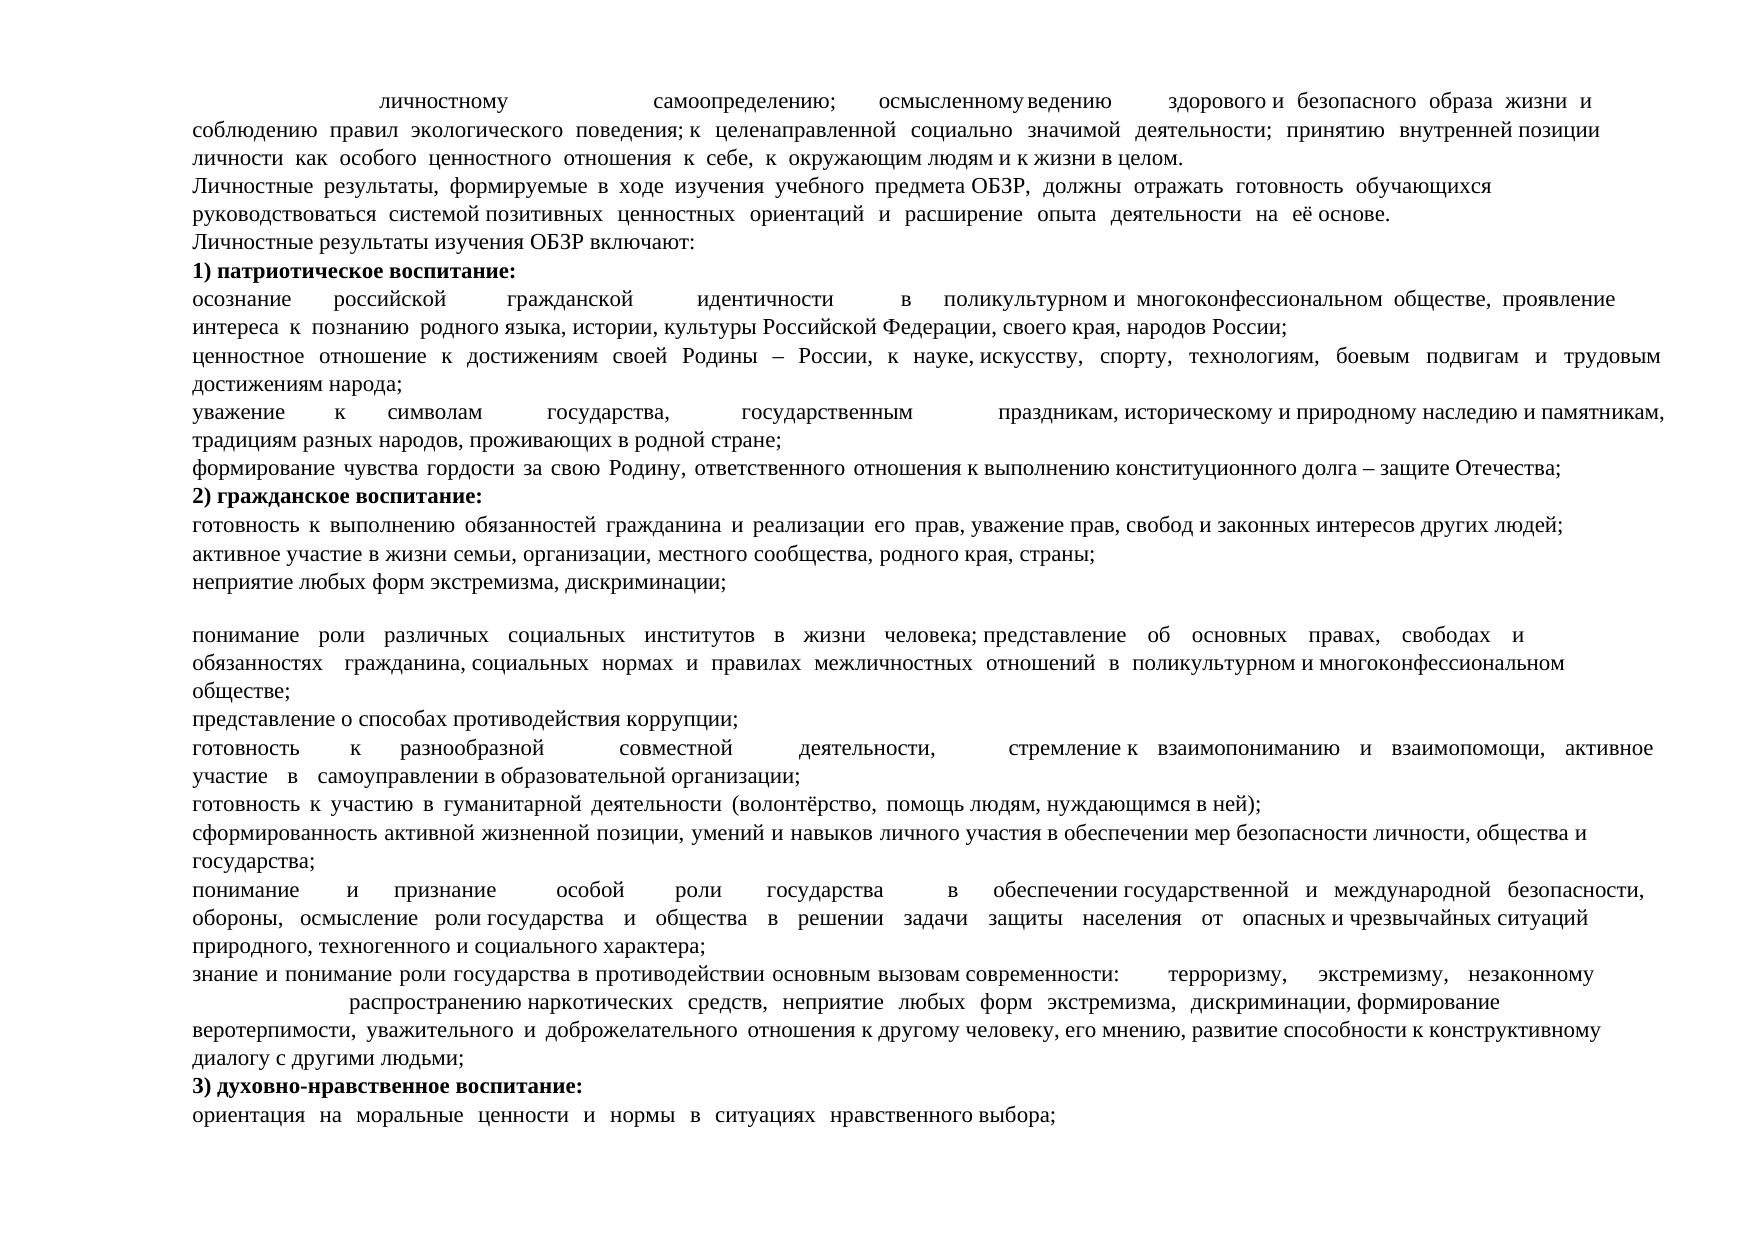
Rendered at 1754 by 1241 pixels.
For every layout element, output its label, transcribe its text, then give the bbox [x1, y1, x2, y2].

text Личностные результаты, формируемые в ходе изучения учебного предмета ОБЗР, должны отражать готовность обучающихся руководствоваться системой позитивных ценностных ориентаций и расширение опыта деятельности на её основе. [192, 172, 1668, 227]
text 3) духовно-нравственное воспитание: [192, 1073, 1668, 1099]
text осознание российской гражданской идентичности в поликультурном и многоконфессиональном обществе, проявление интереса к познанию родного языка, истории, культуры Российской Федерации, своего края, народов России; [192, 285, 1673, 339]
text ценностное отношение к достижениям своей Родины – России, к науке, искусству, спорту, технологиям, боевым подвигам и трудовым достижениям народа; [192, 342, 1668, 396]
text понимание роли различных социальных институтов в жизни человека; представление об основных правах, свободах и обязанностях гражданина, социальных нормах и правилах межличностных отношений в поликультурном и многоконфессиональном обществе; [192, 621, 1668, 703]
text неприятие любых форм экстремизма, дискриминации; [192, 568, 1668, 594]
text уважение к символам государства, государственным праздникам, историческому и природному наследию и памятникам, традициям разных народов, проживающих в родной стране; [192, 398, 1668, 452]
text готовность к разнообразной совместной деятельности, стремление к взаимопониманию и взаимопомощи, активное участие в самоуправлении в образовательной организации; [192, 734, 1673, 789]
text ориентация на моральные ценности и нормы в ситуациях нравственного выбора; [192, 1102, 1673, 1128]
text представление о способах противодействия коррупции; [192, 705, 1668, 732]
text готовность к выполнению обязанностей гражданина и реализации его прав, уважение прав, свобод и законных интересов других людей; [192, 512, 1673, 538]
text активное участие в жизни семьи, организации, местного сообщества, родного края, страны; [192, 540, 1673, 566]
text 1) патриотическое воспитание: [192, 257, 1338, 283]
text сформированность активной жизненной позиции, умений и навыков личного участия в обеспечении мер безопасности личности, общества и государства; [192, 819, 1673, 874]
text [192, 88, 1668, 170]
text 2) гражданское воспитание: [192, 483, 1668, 509]
text знание и понимание роли государства в противодействии основным вызовам современности: терроризму, экстремизму, незаконному распространению наркотических средств, неприятие любых форм экстремизма, дискриминации, формирование веротерпимости, уважительного и доброжелательного отношения кдругому человеку,его мнению,развитиеспособностикконструктивному диалогу с другими людьми; [192, 960, 1668, 1071]
text готовность к участию в гуманитарной деятельности (волонтёрство, помощь людям, нуждающимся в ней); [192, 790, 1672, 817]
text формирование чувства гордости за свою Родину, ответственного отношения к выполнению конституционного долга – защите Отечества; [192, 454, 1673, 481]
text понимание и признание особой роли государства в обеспечении государственной и международной безопасности, обороны, осмысление роли государства и общества в решении задачи защиты населения от опасных и чрезвычайных ситуаций природного, техногенного и социального характера; [192, 876, 1668, 958]
text Личностные результаты изучения ОБЗР включают: [192, 228, 1338, 255]
